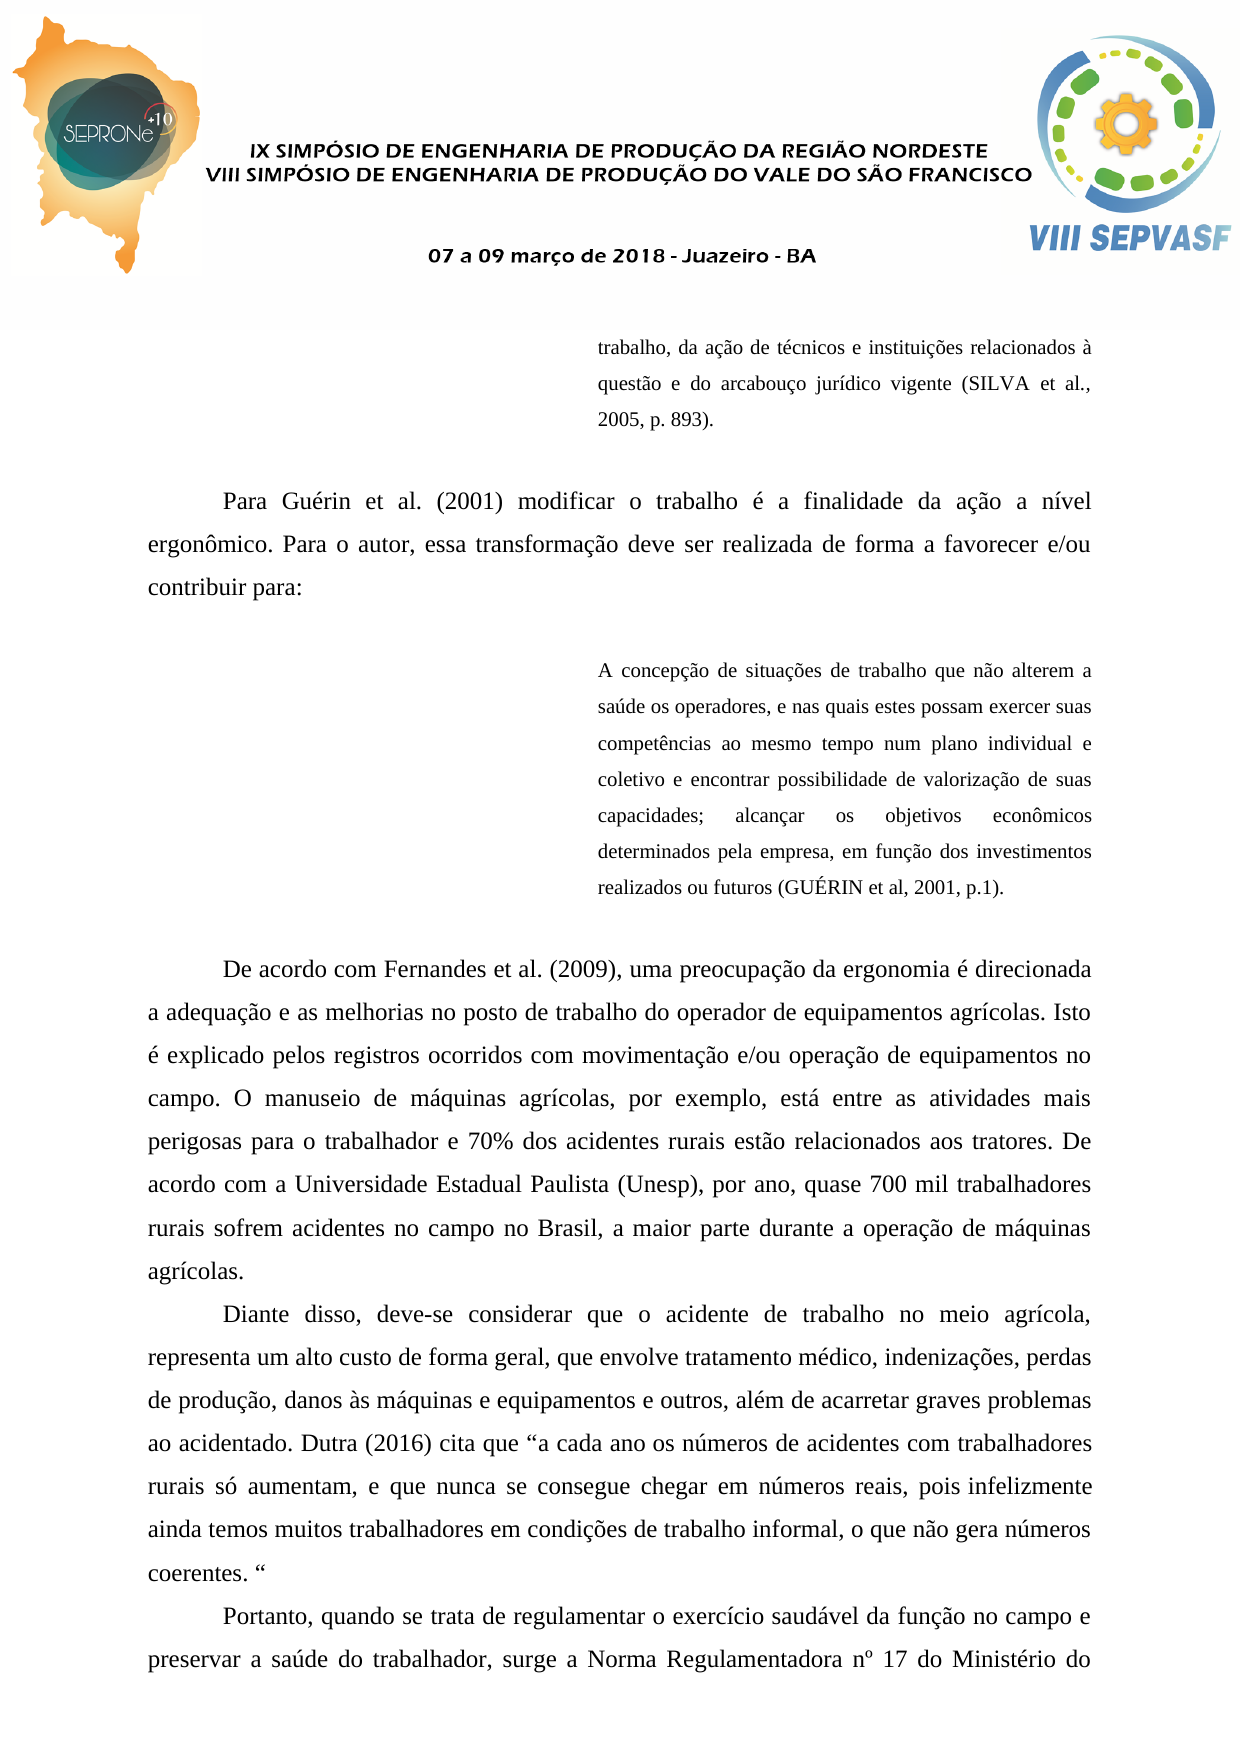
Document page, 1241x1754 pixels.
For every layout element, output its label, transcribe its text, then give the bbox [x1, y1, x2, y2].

text A concepção de situações de trabalho que não alterem a saúde os operadores, e nas quais estes possam exercer suas competências ao mesmo tempo num plano individual e coletivo e encontrar possibilidade de valorização de suas capacidades; alcançar os objetivos econômicos determinados pela empresa, em função dos investimentos realizados ou futuros (GUÉRIN et al, 2001, p.1). [598, 658, 1092, 899]
picture [0, 0, 1241, 330]
text Diante disso, deve-se considerar que o acidente de trabalho no meio agrícola, representa um alto custo de forma geral, que envolve tratamento médico, indenizações, perdas de produção, danos às máquinas e equipamentos e outros, além de acarretar graves problemas ao acidentado. Dutra (2016) cita que “a cada ano os números de acidentes com trabalhadores rurais só aumentam, e que nunca se consegue chegar em números reais, pois infelizmente ainda temos muitos trabalhadores em condições de trabalho informal, o que não gera números coerentes. “ [148, 1299, 1092, 1586]
text Para Guérin et al. (2001) modificar o trabalho é a finalidade da ação a nível ergonômico. Para o autor, essa transformação deve ser realizada de forma a favorecer e/ou contribuir para: [148, 486, 1092, 601]
text De acordo com Fernandes et al. (2009), uma preocupação da ergonomia é direcionada a adequação e as melhorias no posto de trabalho do operador de equipamentos agrícolas. Isto é explicado pelos registros ocorridos com movimentação e/ou operação de equipamentos no campo. O manuseio de máquinas agrícolas, por exemplo, está entre as atividades mais perigosas para o trabalhador e 70% dos acidentes rurais estão relacionados aos tratores. De acordo com a Universidade Estadual Paulista (Unesp), por ano, quase 700 mil trabalhadores rurais sofrem acidentes no campo no Brasil, a maior parte durante a operação de máquinas agrícolas. [148, 954, 1092, 1284]
